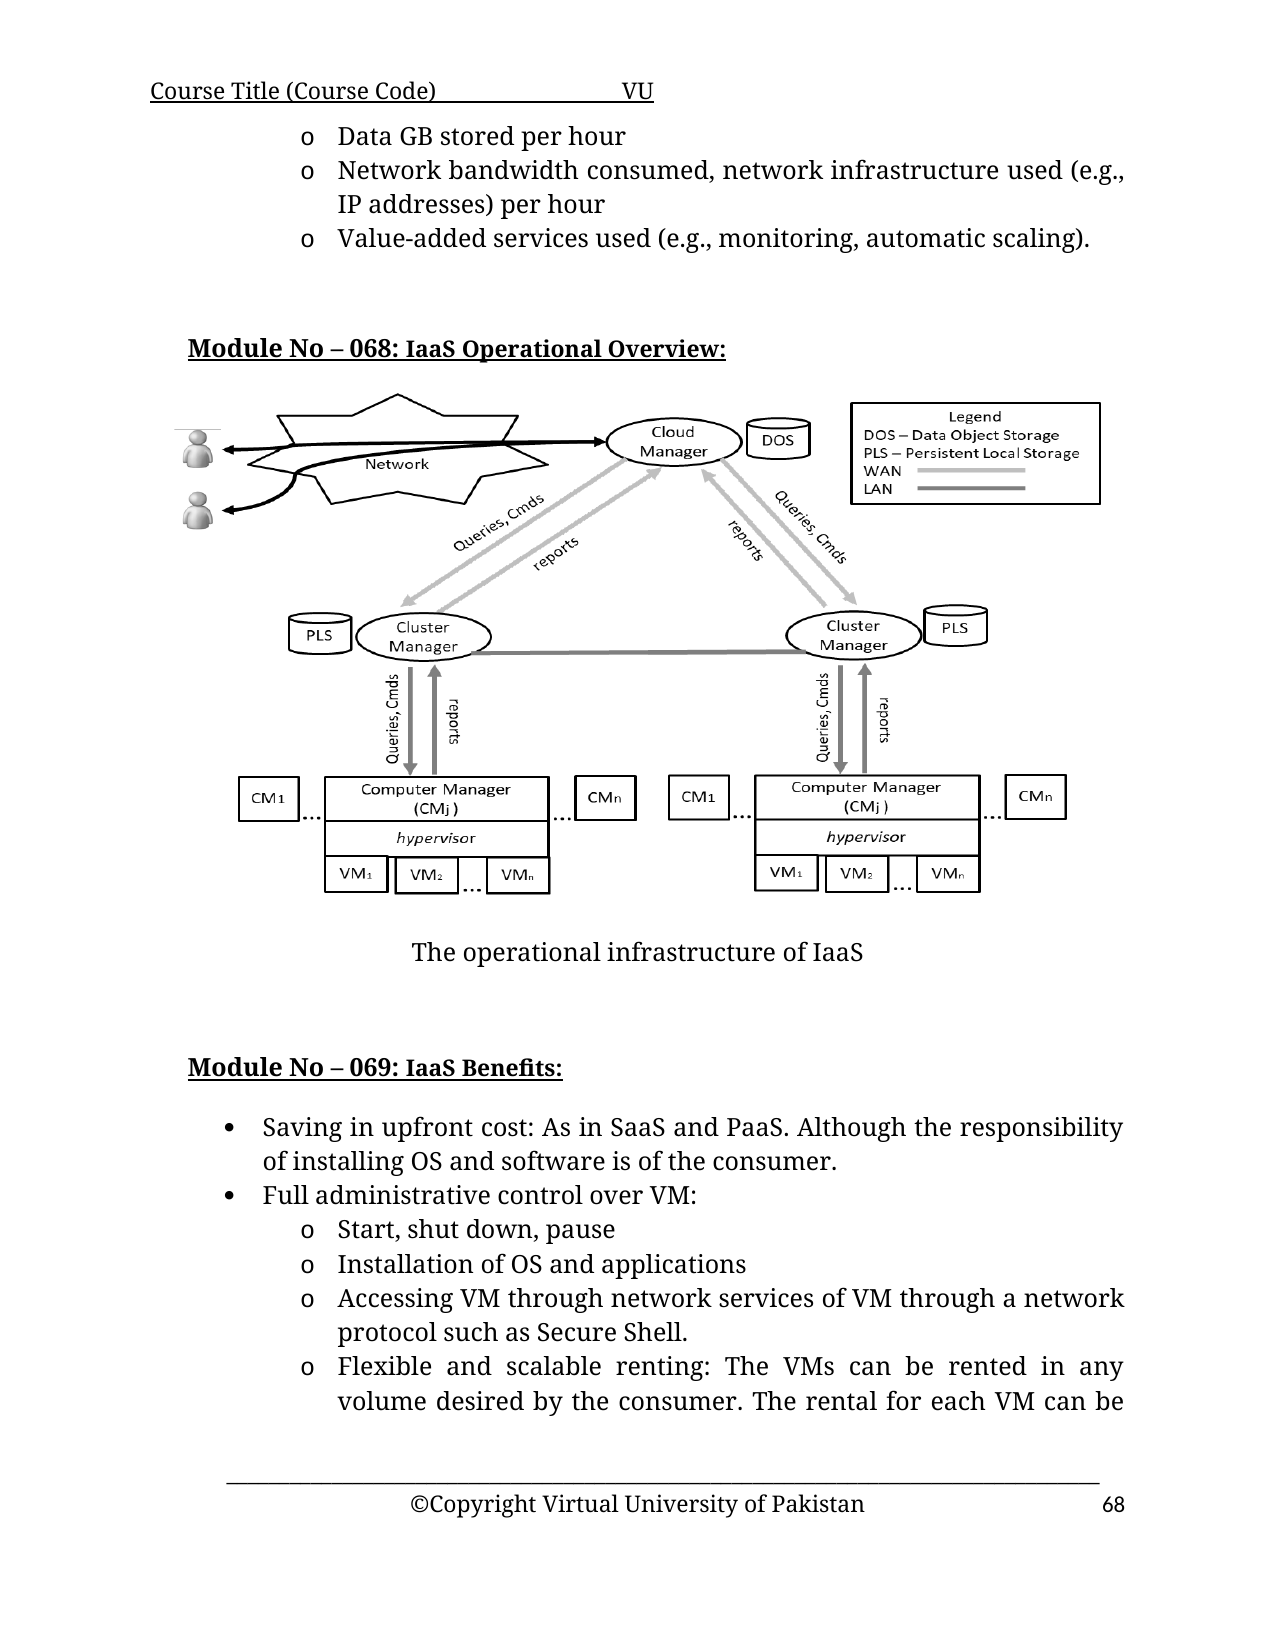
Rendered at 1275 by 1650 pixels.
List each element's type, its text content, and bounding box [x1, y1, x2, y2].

list Installation of OS and applications [300, 1246, 1125, 1281]
list Saving in upfront cost: As in SaaS and PaaS. Although the responsibility of installing OS and software is of the consumer. [225, 1110, 1125, 1178]
text Module No – 068: IaaS Operational Overview: [187, 331, 1125, 365]
text Module No – 069: IaaS Benefits: [187, 1050, 1125, 1084]
picture [174, 390, 1101, 914]
list Network bandwidth consumed, network infrastructure used (e.g., IP addresses) per hour [300, 152, 1125, 221]
text The operational infrastructure of IaaS [150, 935, 1125, 969]
list Value-added services used (e.g., monitoring, automatic scaling). [300, 221, 1125, 255]
list Start, shut down, pause [300, 1212, 1125, 1246]
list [300, 1349, 1125, 1417]
list Accessing VM through network services of VM through a network protocol such as Secure Shell. [300, 1281, 1125, 1349]
list Data GB stored per hour [300, 118, 1125, 152]
list Full administrative control over VM: [225, 1178, 1125, 1212]
